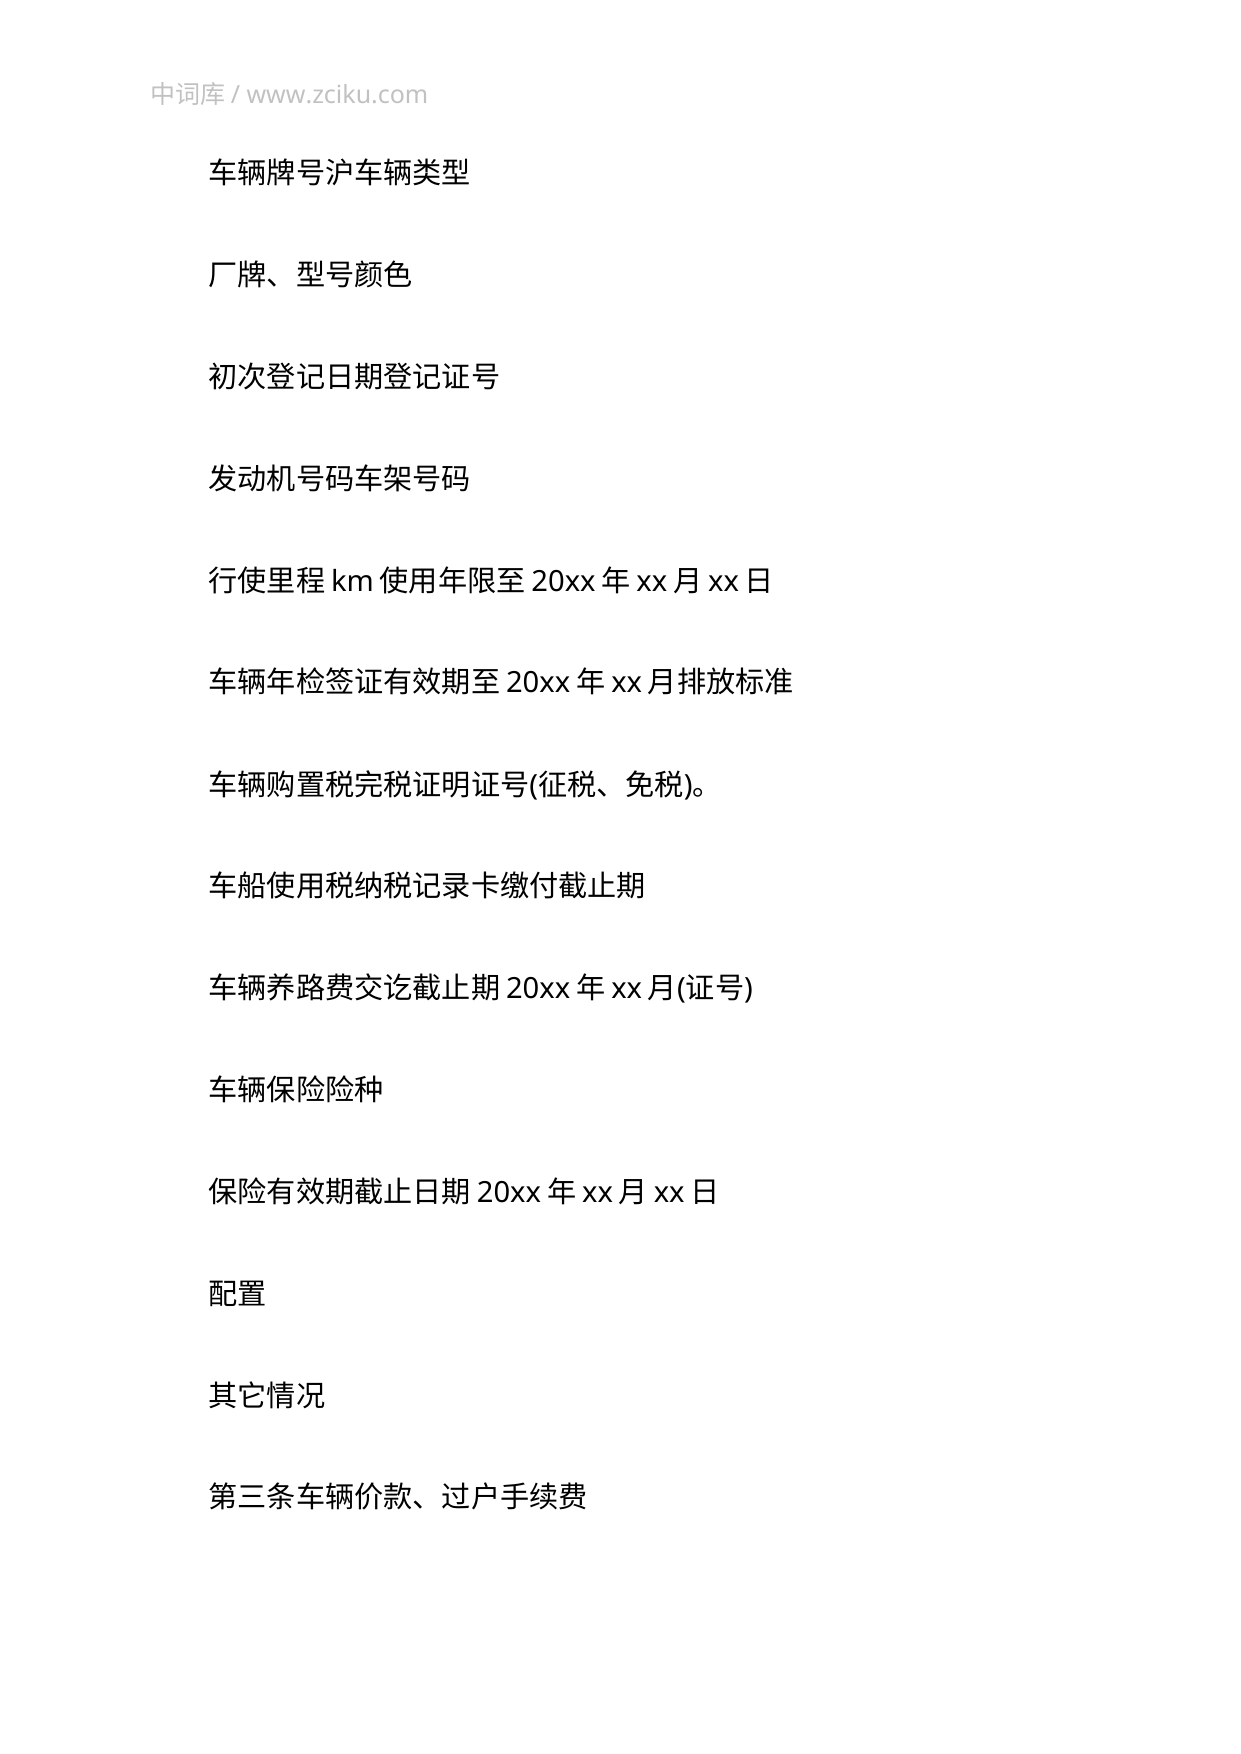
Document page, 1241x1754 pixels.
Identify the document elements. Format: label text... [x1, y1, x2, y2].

text 车辆养路费交讫截止期20xx年xx月(证号) [150, 965, 1090, 1007]
text 配置 [150, 1271, 1090, 1313]
text 车辆购置税完税证明证号(征税、免税)。 [150, 761, 1090, 803]
text 其它情况 [150, 1372, 1090, 1414]
text 发动机号码车架号码 [150, 455, 1090, 498]
text 初次登记日期登记证号 [150, 353, 1090, 396]
text 第三条车辆价款、过户手续费 [150, 1474, 1090, 1516]
text 车辆牌号沪车辆类型 [150, 150, 1090, 192]
text 厂牌、型号颜色 [150, 252, 1090, 294]
text 行使里程km使用年限至20xx年xx月xx日 [150, 557, 1090, 599]
text 车辆保险险种 [150, 1067, 1090, 1109]
text 车船使用税纳税记录卡缴付截止期 [150, 863, 1090, 905]
text 保险有效期截止日期20xx年xx月xx日 [150, 1168, 1090, 1211]
text 车辆年检签证有效期至20xx年xx月排放标准 [150, 659, 1090, 701]
